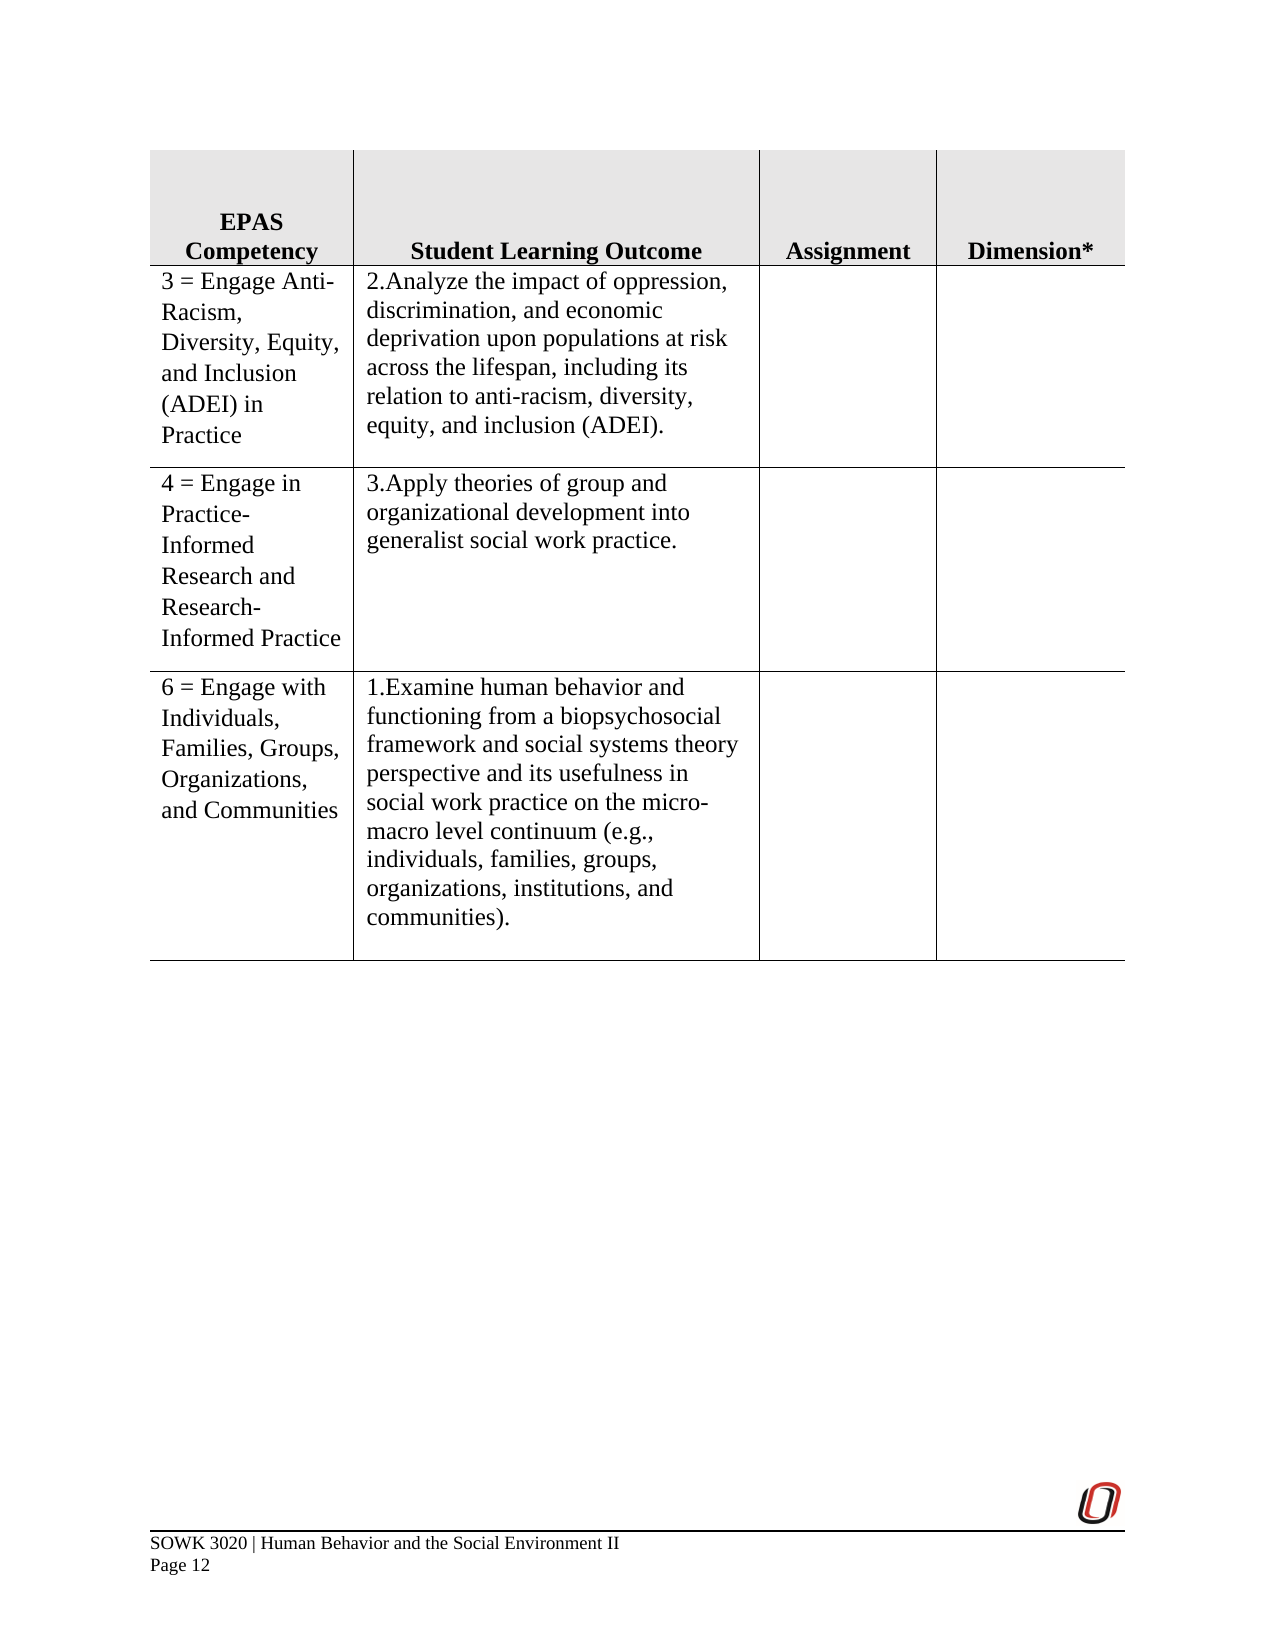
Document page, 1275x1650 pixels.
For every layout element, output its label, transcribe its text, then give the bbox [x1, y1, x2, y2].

table_cell 1.Examine human behavior and functioning from a biopsychosocial framework and social systems theory perspective and its usefulness in social work practice on the micro-macro level continuum (e.g., individuals, families, groups, organizations, institutions, and communities). [354, 672, 759, 959]
table_header EPAS Competency [150, 150, 353, 265]
table_cell [760, 672, 936, 959]
table_cell 6 = Engage with Individuals, Families, Groups, Organizations, and Communities [150, 672, 353, 959]
table_cell 2.Analyze the impact of oppression, discrimination, and economic deprivation upon populations at risk across the lifespan, including its relation to anti-racism, diversity, equity, and inclusion (ADEI). [354, 266, 759, 467]
table_cell 4 = Engage in Practice-Informed Research and Research-Informed Practice [150, 468, 353, 671]
table_cell [760, 266, 936, 467]
table_cell [937, 468, 1125, 671]
table_cell 3 = Engage Anti-Racism, Diversity, Equity, and Inclusion (ADEI) in Practice [150, 266, 353, 467]
table_cell [937, 266, 1125, 467]
table_cell [760, 468, 936, 671]
table_header Assignment [760, 150, 936, 265]
picture [1073, 1475, 1125, 1529]
table_cell [937, 672, 1125, 959]
table_cell 3.Apply theories of group and organizational development into generalist social work practice. [354, 468, 759, 671]
table_header Student Learning Outcome [354, 150, 759, 265]
table_header Dimension* [937, 150, 1125, 265]
